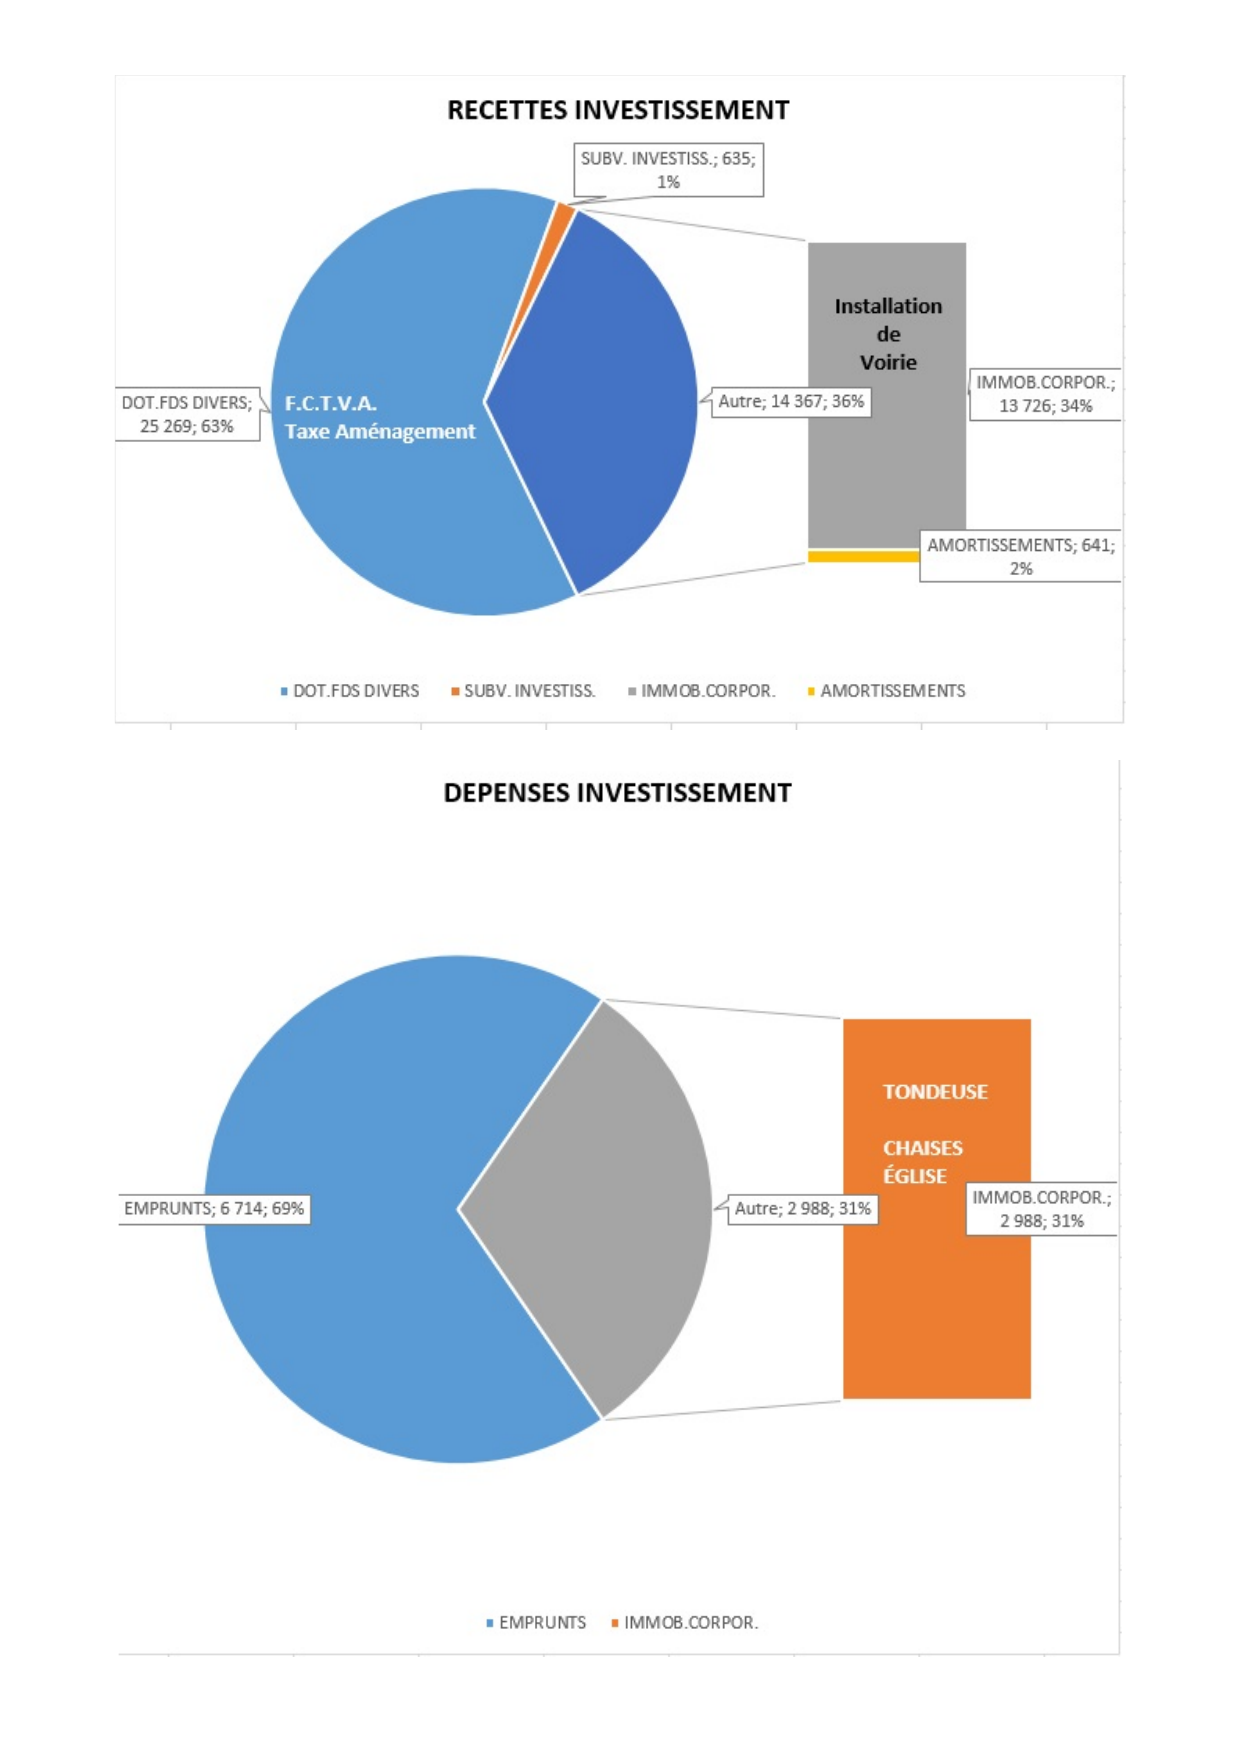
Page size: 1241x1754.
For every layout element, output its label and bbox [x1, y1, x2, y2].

picture [118, 760, 1122, 1657]
picture [114, 75, 1126, 730]
